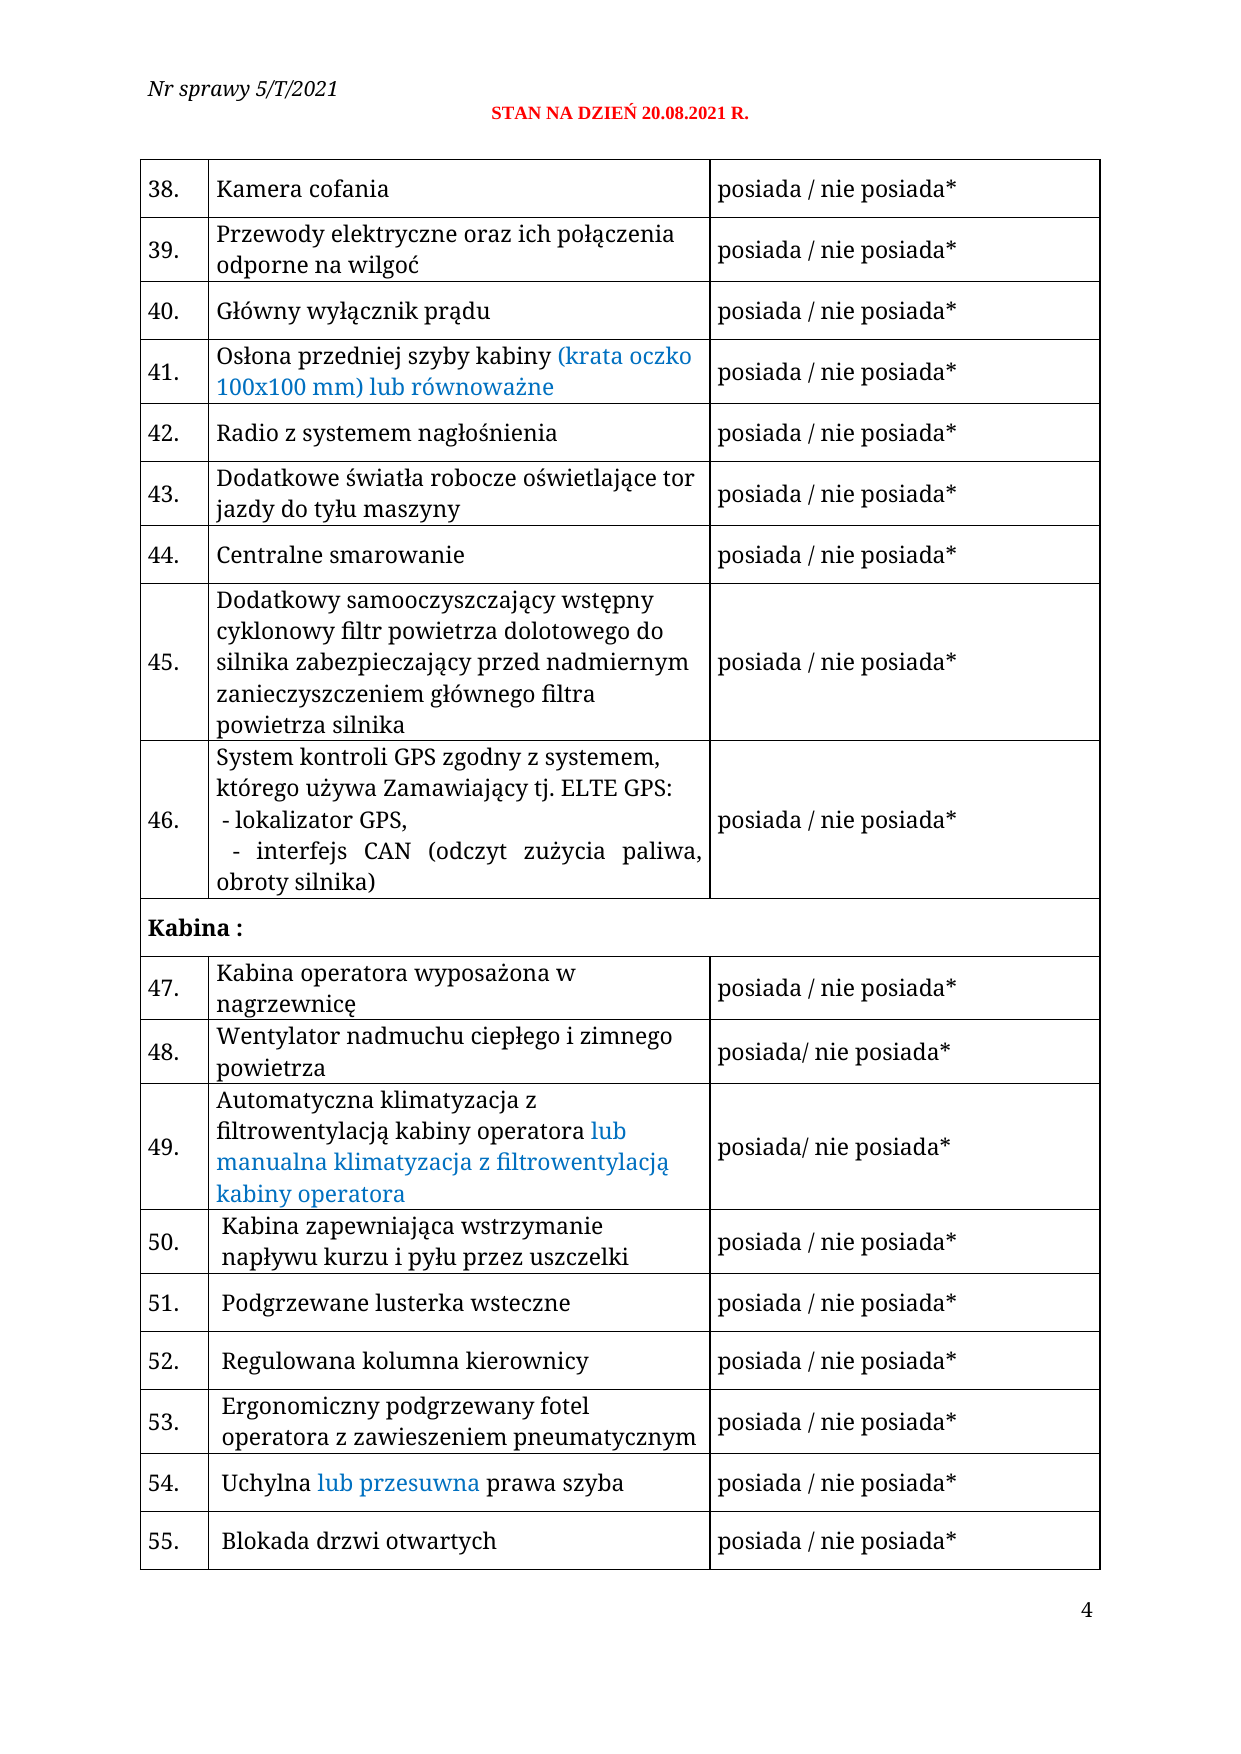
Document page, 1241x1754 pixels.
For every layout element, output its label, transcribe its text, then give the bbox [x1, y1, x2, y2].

table_cell Dodatkowe światła robocze oświetlające tor jazdy do tyłu maszyny [209, 462, 709, 524]
table_cell posiada / nie posiada* [711, 1274, 1099, 1331]
table_cell Kabina zapewniająca wstrzymanie napływu kurzu i pyłu przez uszczelki [209, 1210, 709, 1272]
table_cell Automatyczna klimatyzacja z filtrowentylacją kabiny operatora lub manualna klimatyzacja z filtrowentylacją kabiny operatora [209, 1084, 709, 1209]
table_cell 50. [141, 1210, 208, 1272]
table_cell System kontroli GPS zgodny z systemem, którego używa Zamawiający tj. ELTE GPS: - lokalizator GPS, - interfejs CAN (odczyt zużycia paliwa, obroty silnika) [209, 741, 709, 897]
table_cell posiada / nie posiada* [711, 218, 1099, 281]
table_cell Ergonomiczny podgrzewany fotel operatora z zawieszeniem pneumatycznym [209, 1390, 709, 1453]
table_cell 55. [141, 1512, 208, 1569]
table_cell Uchylna lub przesuwna prawa szyba [209, 1454, 709, 1511]
table_cell 43. [141, 462, 208, 524]
table_cell Główny wyłącznik prądu [209, 282, 709, 339]
table_cell posiada / nie posiada* [711, 1210, 1099, 1272]
table_cell posiada / nie posiada* [711, 526, 1099, 583]
table_cell Podgrzewane lusterka wsteczne [209, 1274, 709, 1331]
table_cell 47. [141, 957, 208, 1019]
table_cell posiada / nie posiada* [711, 462, 1099, 524]
table_cell Blokada drzwi otwartych [209, 1512, 709, 1569]
table_cell 38. [141, 160, 208, 217]
table_cell 46. [141, 741, 208, 897]
table_cell 53. [141, 1390, 208, 1453]
table_cell Radio z systemem nagłośnienia [209, 404, 709, 461]
table_cell posiada/ nie posiada* [711, 1084, 1099, 1209]
table_cell posiada / nie posiada* [711, 1454, 1099, 1511]
table_cell Centralne smarowanie [209, 526, 709, 583]
table_cell posiada / nie posiada* [711, 1390, 1099, 1453]
table_cell 51. [141, 1274, 208, 1331]
table_cell posiada / nie posiada* [711, 957, 1099, 1019]
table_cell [711, 1512, 1099, 1569]
table_cell Kamera cofania [209, 160, 709, 217]
table_cell Regulowana kolumna kierownicy [209, 1332, 709, 1389]
table_cell Wentylator nadmuchu ciepłego i zimnego powietrza [209, 1020, 709, 1083]
table_cell 54. [141, 1454, 208, 1511]
table_cell posiada / nie posiada* [711, 282, 1099, 339]
table_cell Osłona przedniej szyby kabiny (krata oczko 100x100 mm) lub równoważne [209, 340, 709, 403]
table_cell posiada / nie posiada* [711, 340, 1099, 403]
table_cell 48. [141, 1020, 208, 1083]
table_cell Dodatkowy samooczyszczający wstępny cyklonowy filtr powietrza dolotowego do silnika zabezpieczający przed nadmiernym zanieczyszczeniem głównego filtra powietrza silnika [209, 584, 709, 740]
table_cell 42. [141, 404, 208, 461]
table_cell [711, 160, 1099, 217]
table_cell 39. [141, 218, 208, 281]
table_cell 40. [141, 282, 208, 339]
table_cell Kabina : [141, 899, 1099, 956]
table_cell posiada / nie posiada* [711, 741, 1099, 897]
table_cell 49. [141, 1084, 208, 1209]
table_cell posiada / nie posiada* [711, 1332, 1099, 1389]
table_cell 52. [141, 1332, 208, 1389]
table_cell Kabina operatora wyposażona w nagrzewnicę [209, 957, 709, 1019]
table_cell 45. [141, 584, 208, 740]
table_cell 41. [141, 340, 208, 403]
table_cell Przewody elektryczne oraz ich połączenia odporne na wilgoć [209, 218, 709, 281]
table_cell 44. [141, 526, 208, 583]
table_cell posiada/ nie posiada* [711, 1020, 1099, 1083]
table_cell posiada / nie posiada* [711, 404, 1099, 461]
table_cell posiada / nie posiada* [711, 584, 1099, 740]
